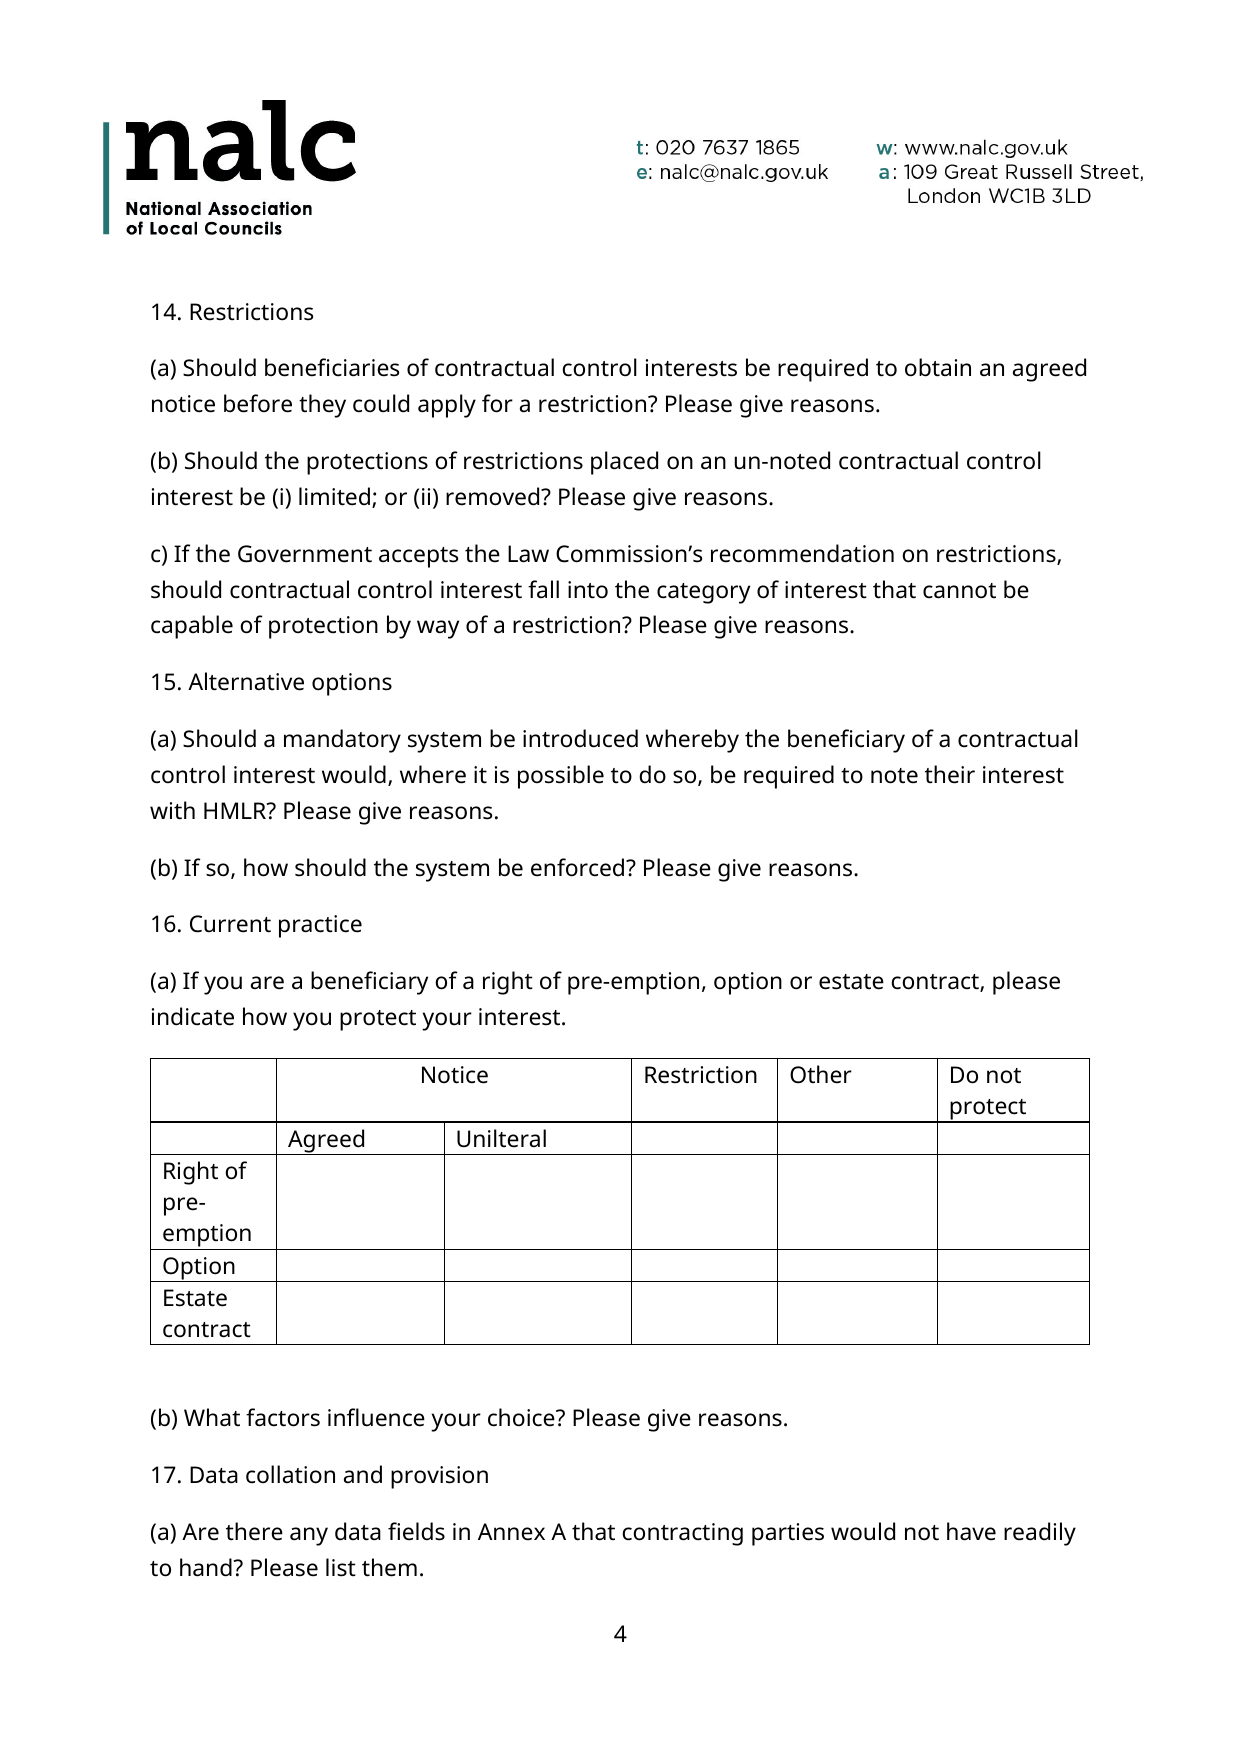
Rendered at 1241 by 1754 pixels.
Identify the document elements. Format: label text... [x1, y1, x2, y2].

text 14. Restrictions [150, 295, 1090, 327]
table_header Do not protect [938, 1059, 1089, 1121]
table_header Other [778, 1059, 937, 1121]
text (a) If you are a beneficiary of a right of pre-emption, option or estate contract, please indicate how you protect your interest. [150, 965, 1090, 1032]
text (a) Are there any data fields in Annex A that contracting parties would not have readily to hand? Please list them. [150, 1516, 1090, 1583]
table_cell [778, 1282, 937, 1344]
table_cell [277, 1282, 444, 1344]
text (b) What factors influence your choice? Please give reasons. [150, 1402, 1090, 1433]
table_cell [445, 1155, 631, 1248]
table_cell [632, 1155, 777, 1248]
text (a) Should beneficiaries of contractual control interests be required to obtain an agreed notice before they could apply for a restriction? Please give reasons. [150, 352, 1090, 419]
table_cell [632, 1250, 777, 1281]
picture [103, 100, 1144, 235]
text (a) Should a mandatory system be introduced whereby the beneficiary of a contractual control interest would, where it is possible to do so, be required to note their interest with HMLR? Please give reasons. [150, 723, 1090, 826]
table_cell [938, 1155, 1089, 1248]
text 16. Current practice [150, 908, 1090, 940]
table_cell [445, 1282, 631, 1344]
table_cell [277, 1155, 444, 1248]
table_header Restriction [632, 1059, 777, 1121]
table_cell [938, 1282, 1089, 1344]
table_cell [938, 1250, 1089, 1281]
table_cell Unilteral [445, 1123, 631, 1154]
table_cell [778, 1123, 937, 1154]
text 17. Data collation and provision [150, 1459, 1090, 1490]
table_cell [938, 1123, 1089, 1154]
table_cell [277, 1250, 444, 1281]
text 15. Alternative options [150, 666, 1090, 697]
text (b) Should the protections of restrictions placed on an un-noted contractual control interest be (i) limited; or (ii) removed? Please give reasons. [150, 445, 1090, 512]
table_cell [632, 1282, 777, 1344]
table_cell [778, 1155, 937, 1248]
table_cell Agreed [277, 1123, 444, 1154]
text c) If the Government accepts the Law Commission’s recommendation on restrictions, should contractual control interest fall into the category of interest that cannot be capable of protection by way of a restriction? Please give reasons. [150, 538, 1090, 641]
table_cell [632, 1123, 777, 1154]
table_cell [151, 1123, 276, 1154]
text (b) If so, how should the system be enforced? Please give reasons. [150, 852, 1090, 883]
table_cell [445, 1250, 631, 1281]
table_cell Estate contract [151, 1282, 276, 1344]
table_cell Option [151, 1250, 276, 1281]
table_cell Right of pre-emption [151, 1155, 276, 1248]
table_header [151, 1059, 276, 1121]
table_cell [778, 1250, 937, 1281]
table_header Notice [277, 1059, 631, 1121]
